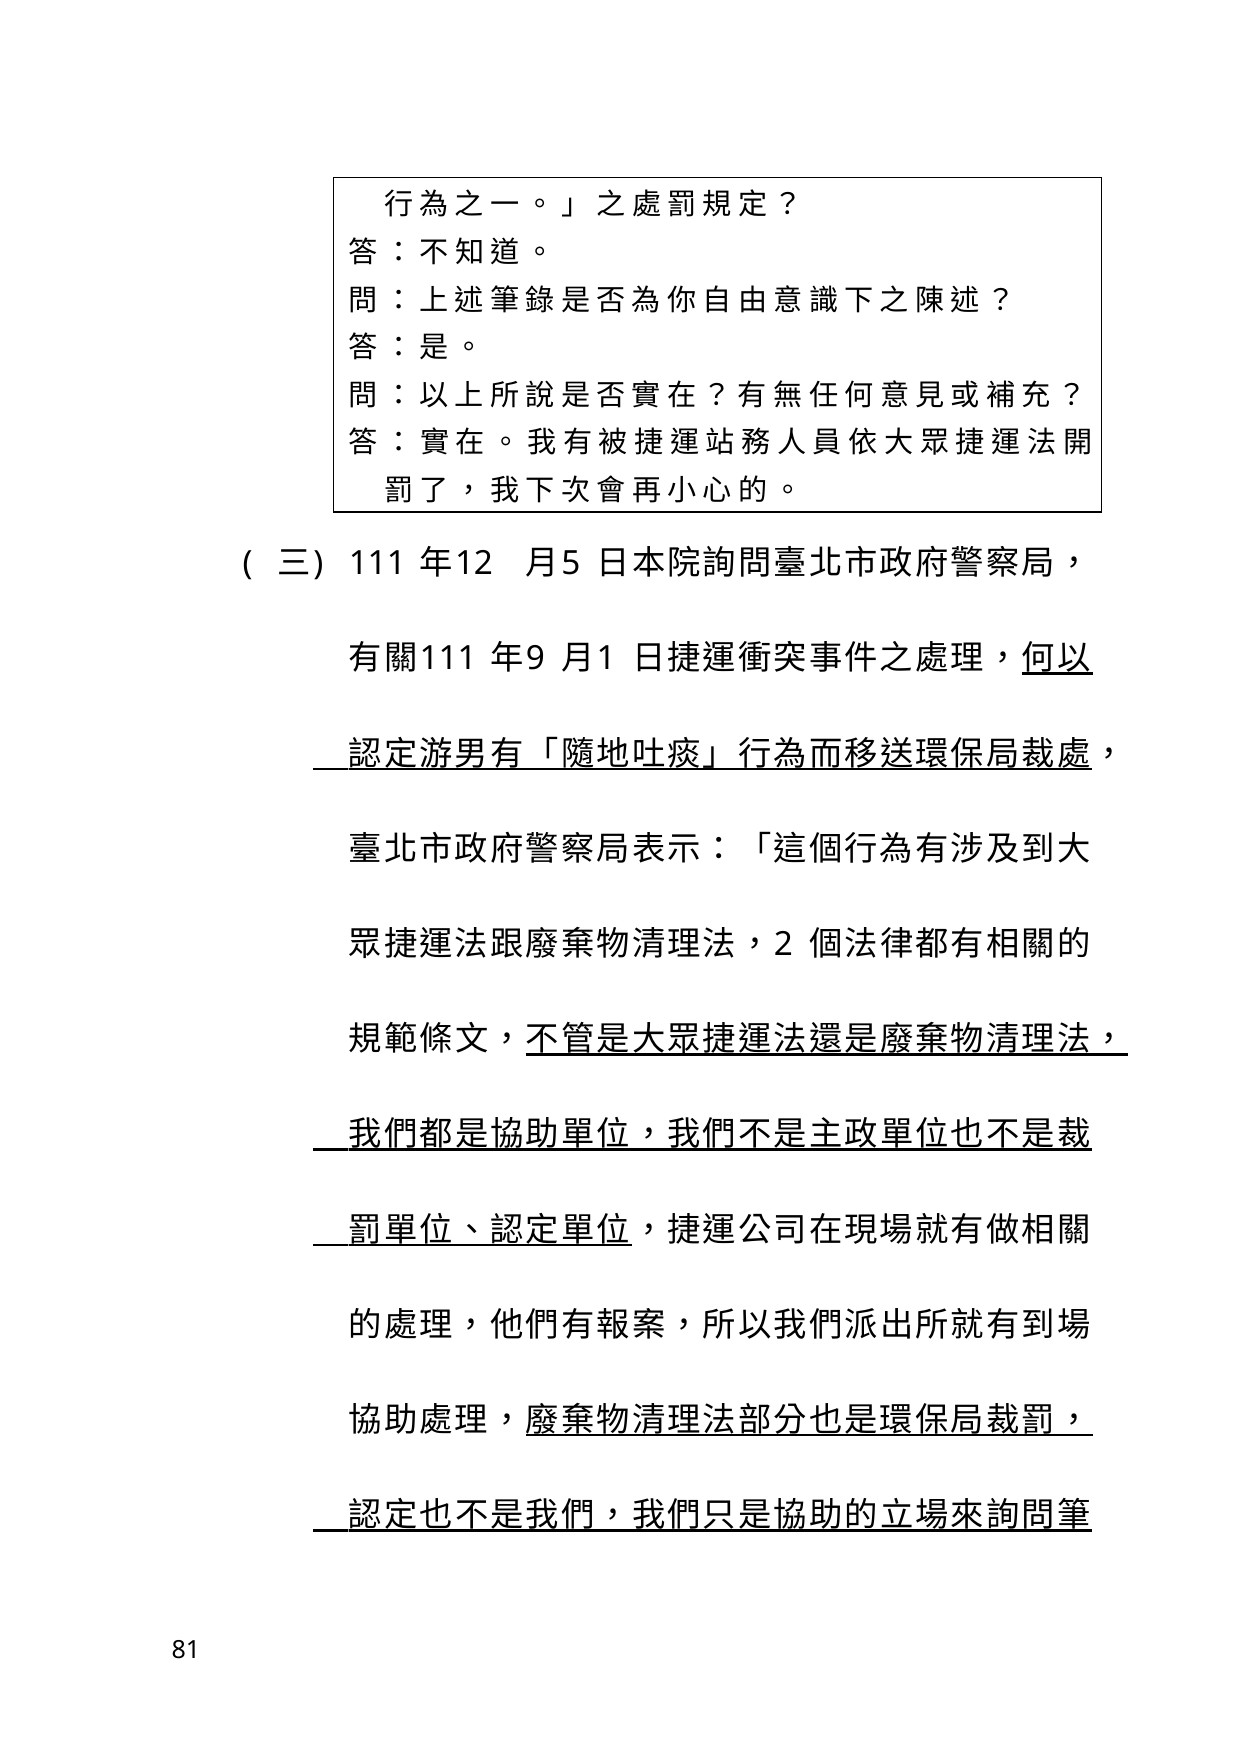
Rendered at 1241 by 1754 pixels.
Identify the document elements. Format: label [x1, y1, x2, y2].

subtitle [242, 512, 1092, 1560]
table_header [334, 178, 1101, 511]
